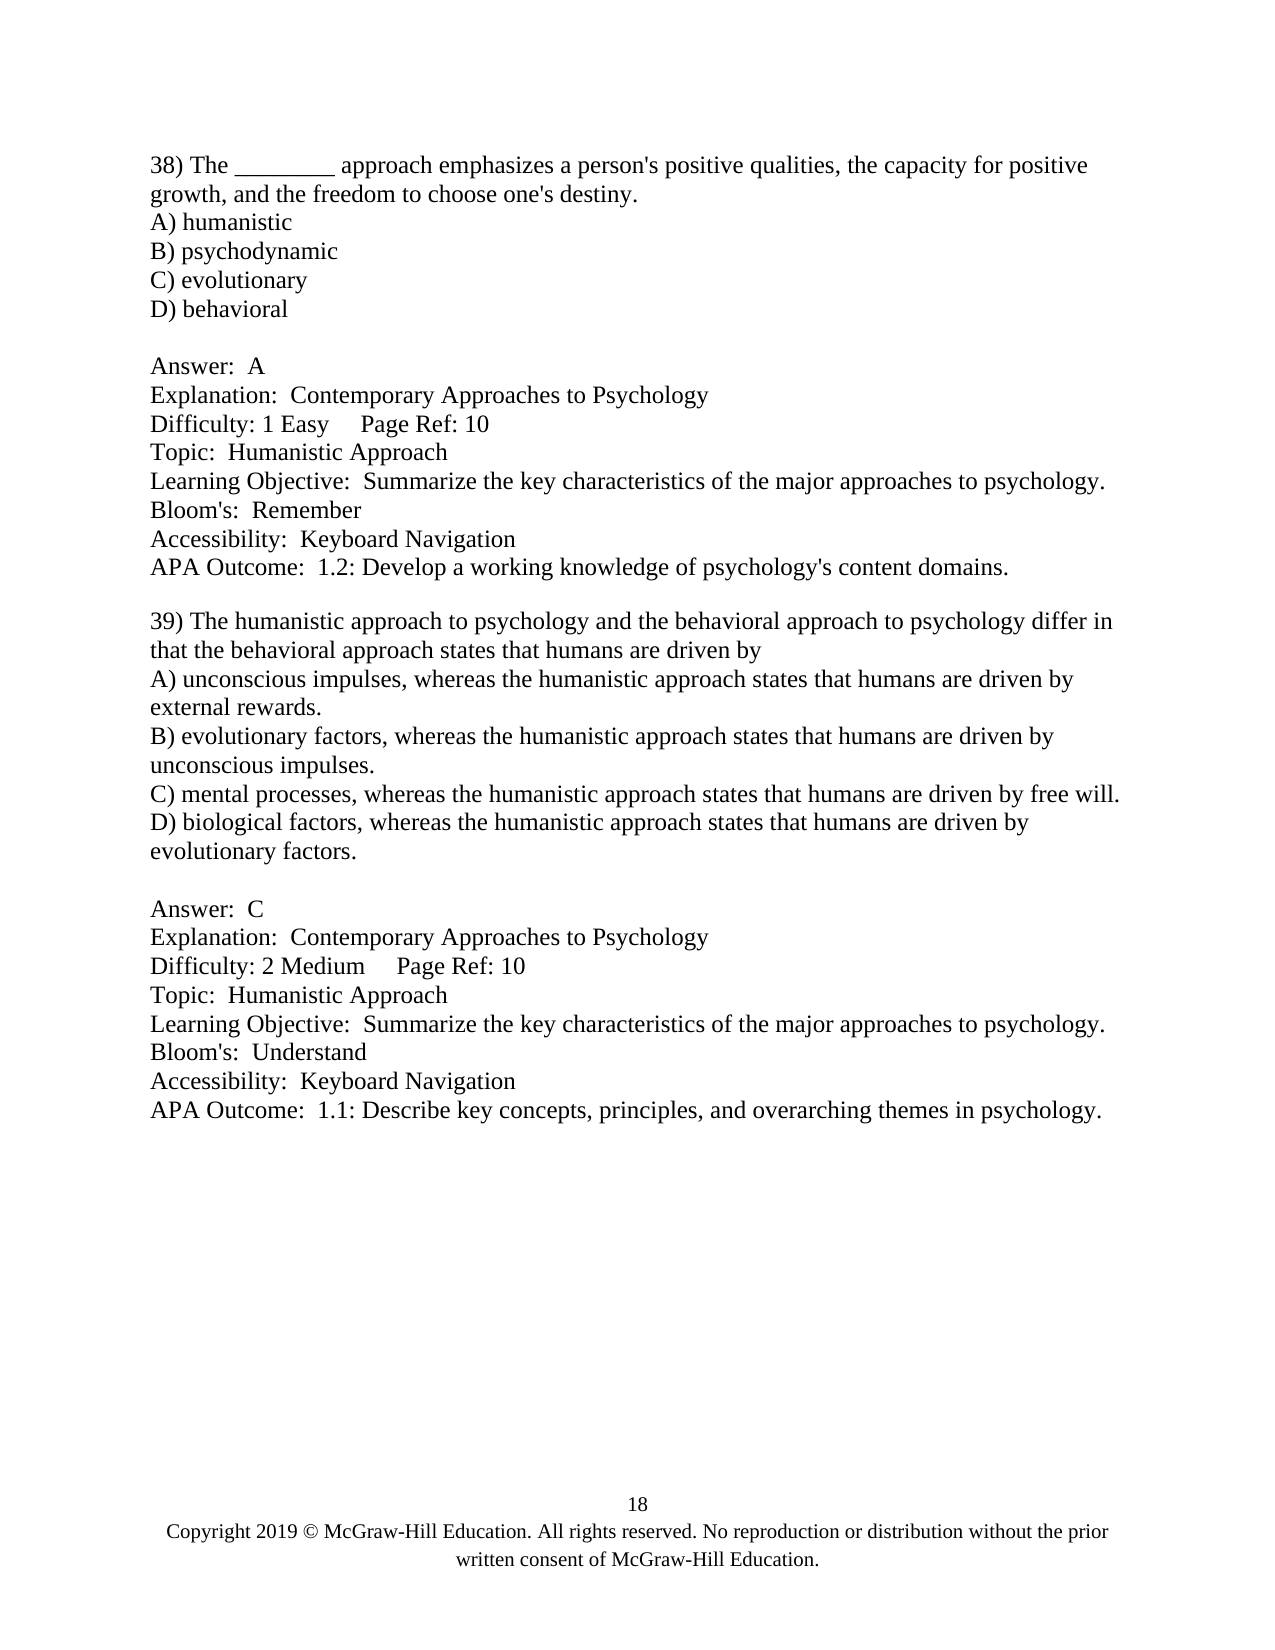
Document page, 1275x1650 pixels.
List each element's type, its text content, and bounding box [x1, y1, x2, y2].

text Bloom's: Understand [150, 1037, 1125, 1066]
text C) evolutionary [150, 265, 1125, 294]
text Learning Objective: Summarize the key characteristics of the major approaches to psychology. [150, 466, 1125, 495]
text A) humanistic [150, 207, 1125, 236]
text Difficulty: 1 Easy Page Ref: 10 [150, 409, 1125, 437]
text Bloom's: Remember [150, 495, 1125, 524]
text Topic: Humanistic Approach [150, 437, 1125, 466]
text Topic: Humanistic Approach [150, 980, 1125, 1009]
text 38) The ________ approach emphasizes a person's positive qualities, the capacity for positive growth, and the freedom to choose one's destiny. [150, 150, 1125, 207]
text Accessibility: Keyboard Navigation [150, 524, 1125, 552]
text Difficulty: 2 Medium Page Ref: 10 [150, 951, 1125, 980]
text APA Outcome: 1.2: Develop a working knowledge of psychology's content domains. [150, 552, 1125, 581]
text D) behavioral [150, 294, 1125, 322]
text APA Outcome: 1.1: Describe key concepts, principles, and overarching themes in psychology. [150, 1095, 1125, 1124]
text C) mental processes, whereas the humanistic approach states that humans are driven by free will. [150, 779, 1125, 807]
text Answer: C [150, 894, 1125, 922]
text Learning Objective: Summarize the key characteristics of the major approaches to psychology. [150, 1009, 1125, 1037]
text Accessibility: Keyboard Navigation [150, 1066, 1125, 1095]
text B) evolutionary factors, whereas the humanistic approach states that humans are driven by unconscious impulses. [150, 721, 1125, 779]
text D) biological factors, whereas the humanistic approach states that humans are driven by evolutionary factors. [150, 807, 1125, 865]
text A) unconscious impulses, whereas the humanistic approach states that humans are driven by external rewards. [150, 664, 1125, 721]
text Explanation: Contemporary Approaches to Psychology [150, 922, 1125, 951]
text B) psychodynamic [150, 236, 1125, 265]
text Explanation: Contemporary Approaches to Psychology [150, 380, 1125, 409]
text 39) The humanistic approach to psychology and the behavioral approach to psychology differ in that the behavioral approach states that humans are driven by [150, 606, 1125, 664]
text Answer: A [150, 351, 1125, 380]
